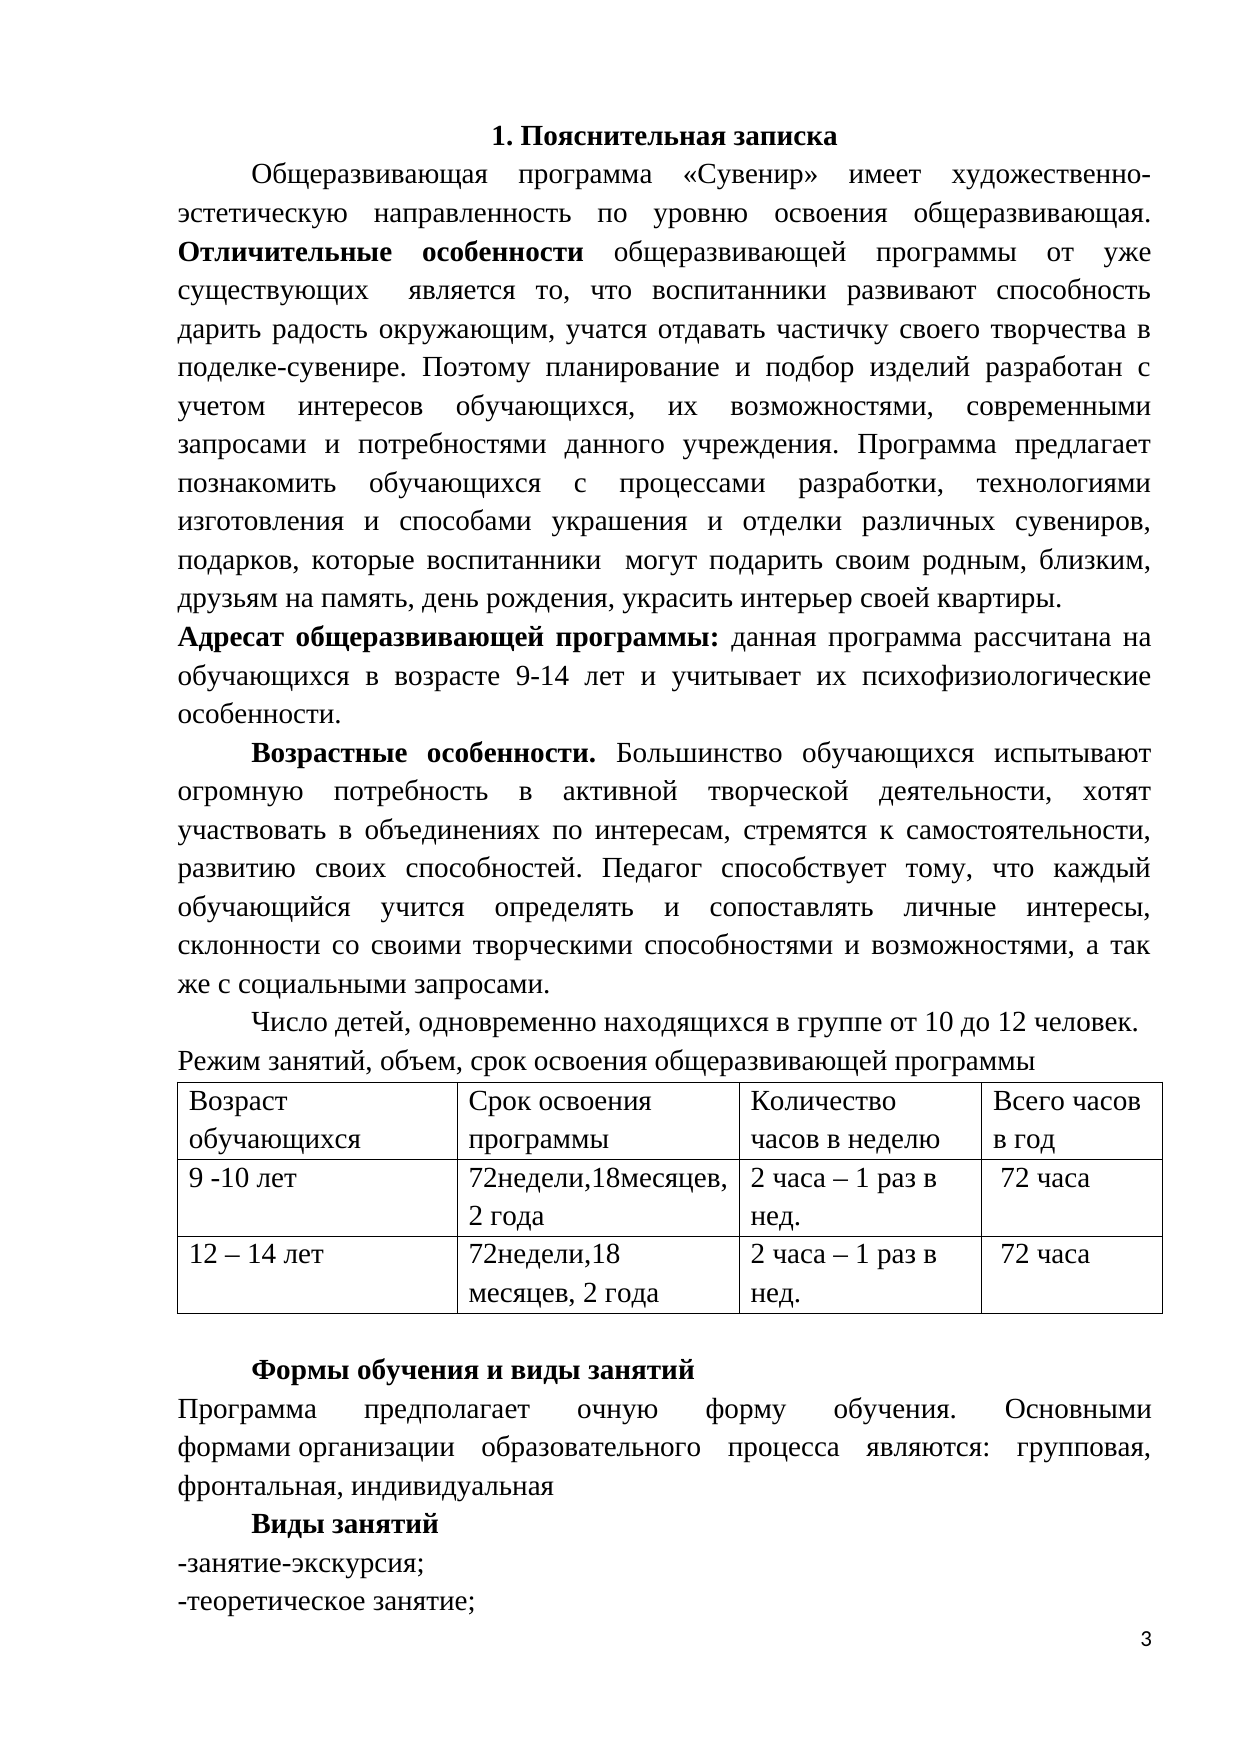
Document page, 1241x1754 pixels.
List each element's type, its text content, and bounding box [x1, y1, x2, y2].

table_cell 2 часа – 1 раз в нед. [740, 1160, 981, 1236]
text Формы обучения и виды занятий [177, 1352, 1152, 1386]
text Режим занятий, объем, срок освоения общеразвивающей программы [177, 1043, 1152, 1077]
text Адресат общеразвивающей программы: данная программа рассчитана на обучающихся в возрасте 9-14 лет и учитывает их психофизиологические особенности. [177, 619, 1152, 730]
table_header Срок освоения программы [458, 1083, 739, 1159]
table_cell 72недели,18 месяцев, 2 года [458, 1237, 739, 1313]
table_cell 9 -10 лет [178, 1160, 457, 1236]
text -теоретическое занятие; [177, 1583, 1152, 1617]
text -занятие-экскурсия; [177, 1545, 1152, 1578]
text Возрастные особенности. Большинство обучающихся испытывают огромную потребность в активной творческой деятельности, хотят участвовать в объединениях по интересам, стремятся к самостоятельности, развитию своих способностей. Педагог способствует тому, что каждый обучающийся учится определять и сопоставлять личные интересы, склонности со своими творческими способностями и возможностями, а так же с социальными запросами. [177, 735, 1152, 999]
text Программа предполагает очную форму обучения. Основными формами организации образовательного процесса являются: групповая, фронтальная, индивидуальная [177, 1391, 1152, 1501]
table_cell 2 часа – 1 раз в нед. [740, 1237, 981, 1313]
text Виды занятий [177, 1506, 1152, 1540]
table_header Всего часов в год [982, 1083, 1162, 1159]
table_header Количество часов в неделю [740, 1083, 981, 1159]
table_cell 72 часа [982, 1160, 1162, 1236]
table_header Возраст обучающихся [178, 1083, 457, 1159]
text 1. Пояснительная записка [177, 118, 1152, 152]
table_cell 72недели,18месяцев, 2 года [458, 1160, 739, 1236]
text Число детей, одновременно находящихся в группе от 10 до 12 человек. [177, 1004, 1152, 1038]
table_cell 12 – 14 лет [178, 1237, 457, 1313]
table_cell 72 часа [982, 1237, 1162, 1313]
text Общеразвивающая программа «Сувенир» имеет художественно-эстетическую направленность по уровню освоения общеразвивающая. Отличительные особенности общеразвивающей программы от уже существующих является то, что воспитанники развивают способность дарить радость окружающим, учатся отдавать частичку своего творчества в поделке-сувенире. Поэтому планирование и подбор изделий разработан с учетом интересов обучающихся, их возможностями, современными запросами и потребностями данного учреждения. Программа предлагает познакомить обучающихся с процессами разработки, технологиями изготовления и способами украшения и отделки различных сувениров, подарков, которые воспитанники могут подарить своим родным, близким, друзьям на память, день рождения, украсить интерьер своей квартиры. [177, 157, 1152, 614]
